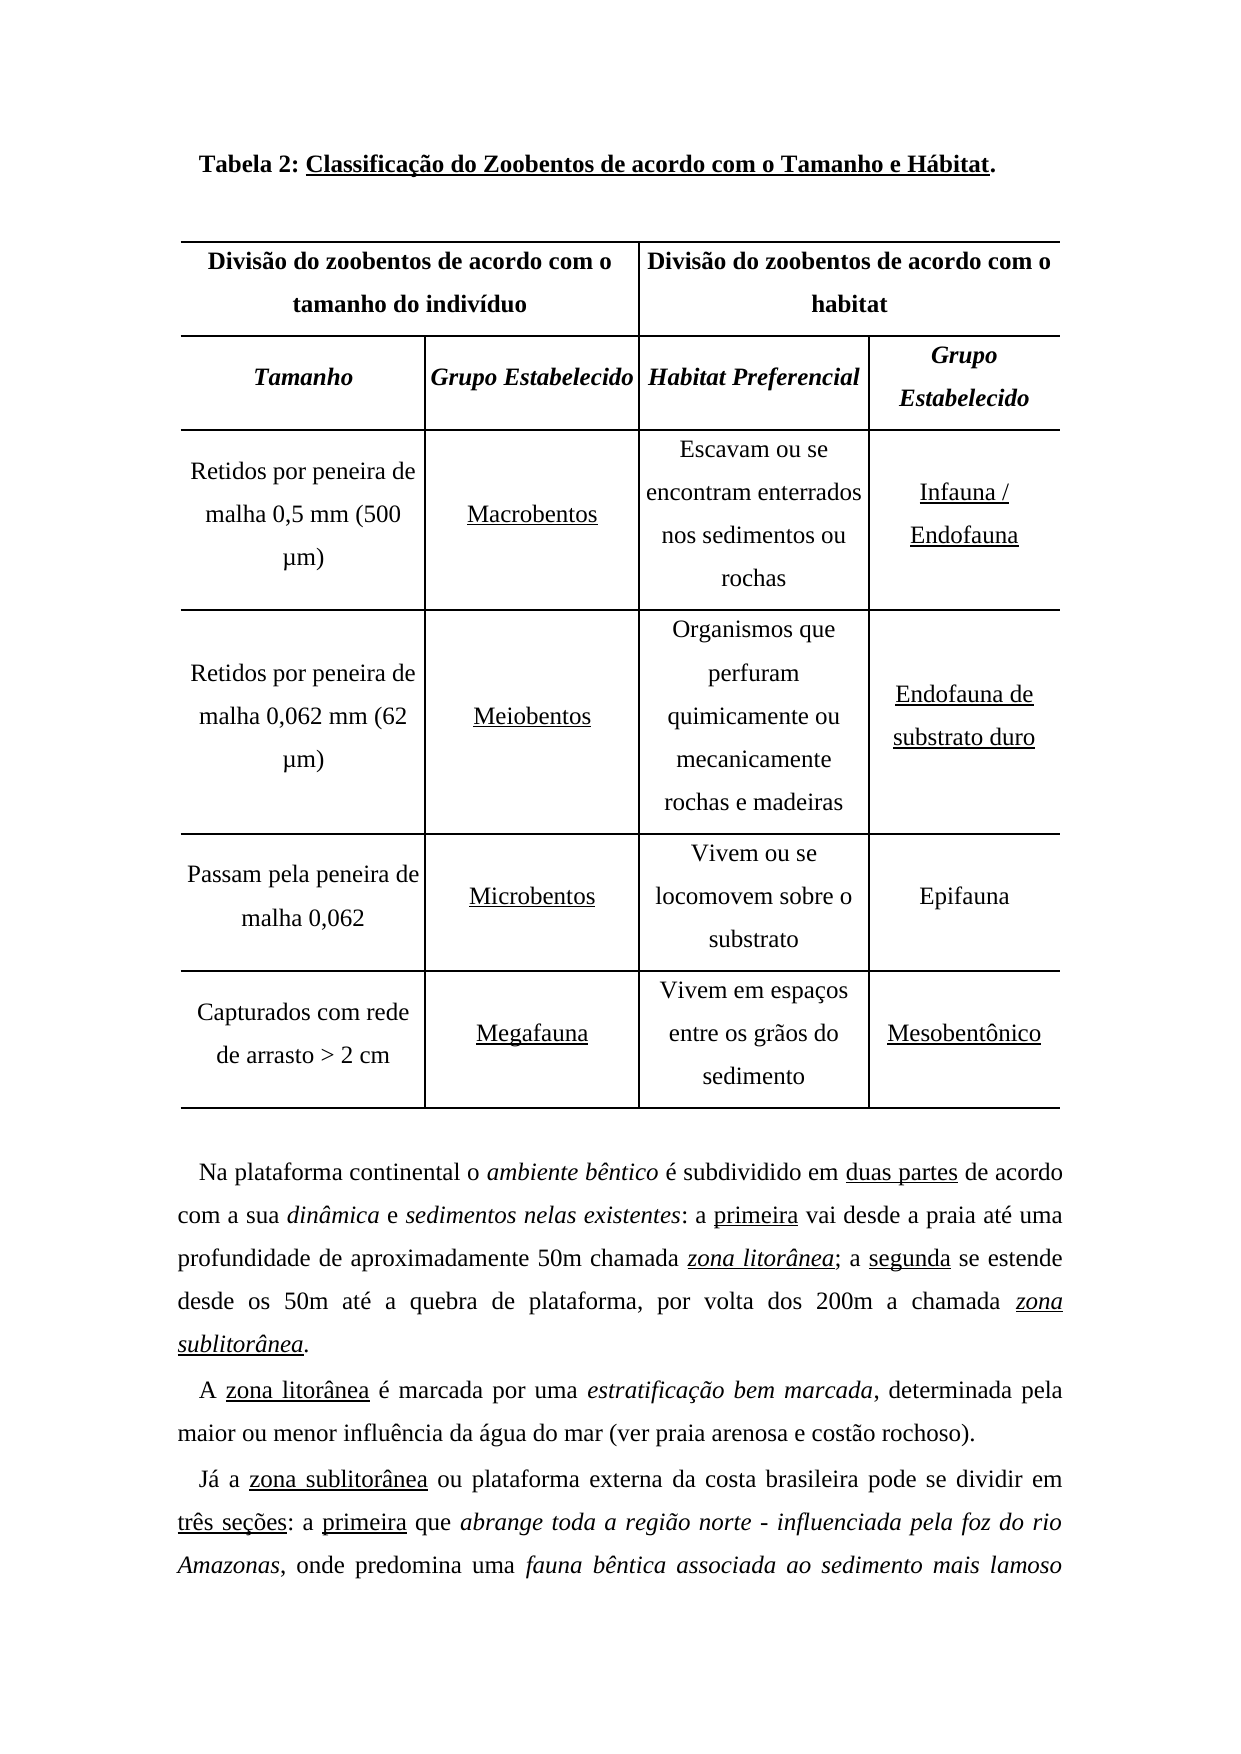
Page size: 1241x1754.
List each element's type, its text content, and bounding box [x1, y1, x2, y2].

table_cell Tamanho [181, 337, 424, 429]
table_cell Retidos por peneira de malha 0,5 mm (500 µm) [181, 431, 424, 609]
table_header Divisão do zoobentos de acordo com o habitat [640, 243, 1059, 335]
table_cell Retidos por peneira de malha 0,062 mm (62 µm) [181, 611, 424, 833]
table_cell Megafauna [426, 972, 638, 1107]
table_cell Organismos que perfuram quimicamente ou mecanicamente rochas e madeiras [640, 611, 868, 833]
text Tabela 2: Classificação do Zoobentos de acordo com o Tamanho e Hábitat. [177, 149, 1063, 178]
table_cell Grupo Estabelecido [870, 337, 1059, 429]
table_cell Vivem ou se locomovem sobre o substrato [640, 835, 868, 970]
table_cell Grupo Estabelecido [426, 337, 638, 429]
table_cell Microbentos [426, 835, 638, 970]
table_cell Passam pela peneira de malha 0,062 [181, 835, 424, 970]
table_cell Escavam ou se encontram enterrados nos sedimentos ou rochas [640, 431, 868, 609]
table_cell Epifauna [870, 835, 1059, 970]
text Na plataforma continental o ambiente bêntico é subdividido em duas partes de acordo com a sua dinâmica e sedimentos nelas existentes: a primeira vai desde a praia até uma profundidade de aproximadamente 50m chamada zona litorânea; a segunda se estende desde os 50m até a quebra de plataforma, por volta dos 200m a chamada zona sublitorânea. [177, 1157, 1063, 1358]
table_cell Macrobentos [426, 431, 638, 609]
table_cell Vivem em espaços entre os grãos do sedimento [640, 972, 868, 1107]
table_cell Meiobentos [426, 611, 638, 833]
table_cell Mesobentônico [870, 972, 1059, 1107]
table_cell Infauna / Endofauna [870, 431, 1059, 609]
table_header Divisão do zoobentos de acordo com o tamanho do indivíduo [181, 243, 638, 335]
table_cell Capturados com rede de arrasto > 2 cm [181, 972, 424, 1107]
table_cell Endofauna de substrato duro [870, 611, 1059, 833]
table_cell Habitat Preferencial [640, 337, 868, 429]
text A zona litorânea é marcada por uma estratificação bem marcada, determinada pela maior ou menor influência da água do mar (ver praia arenosa e costão rochoso). [177, 1375, 1063, 1447]
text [177, 1464, 1063, 1579]
